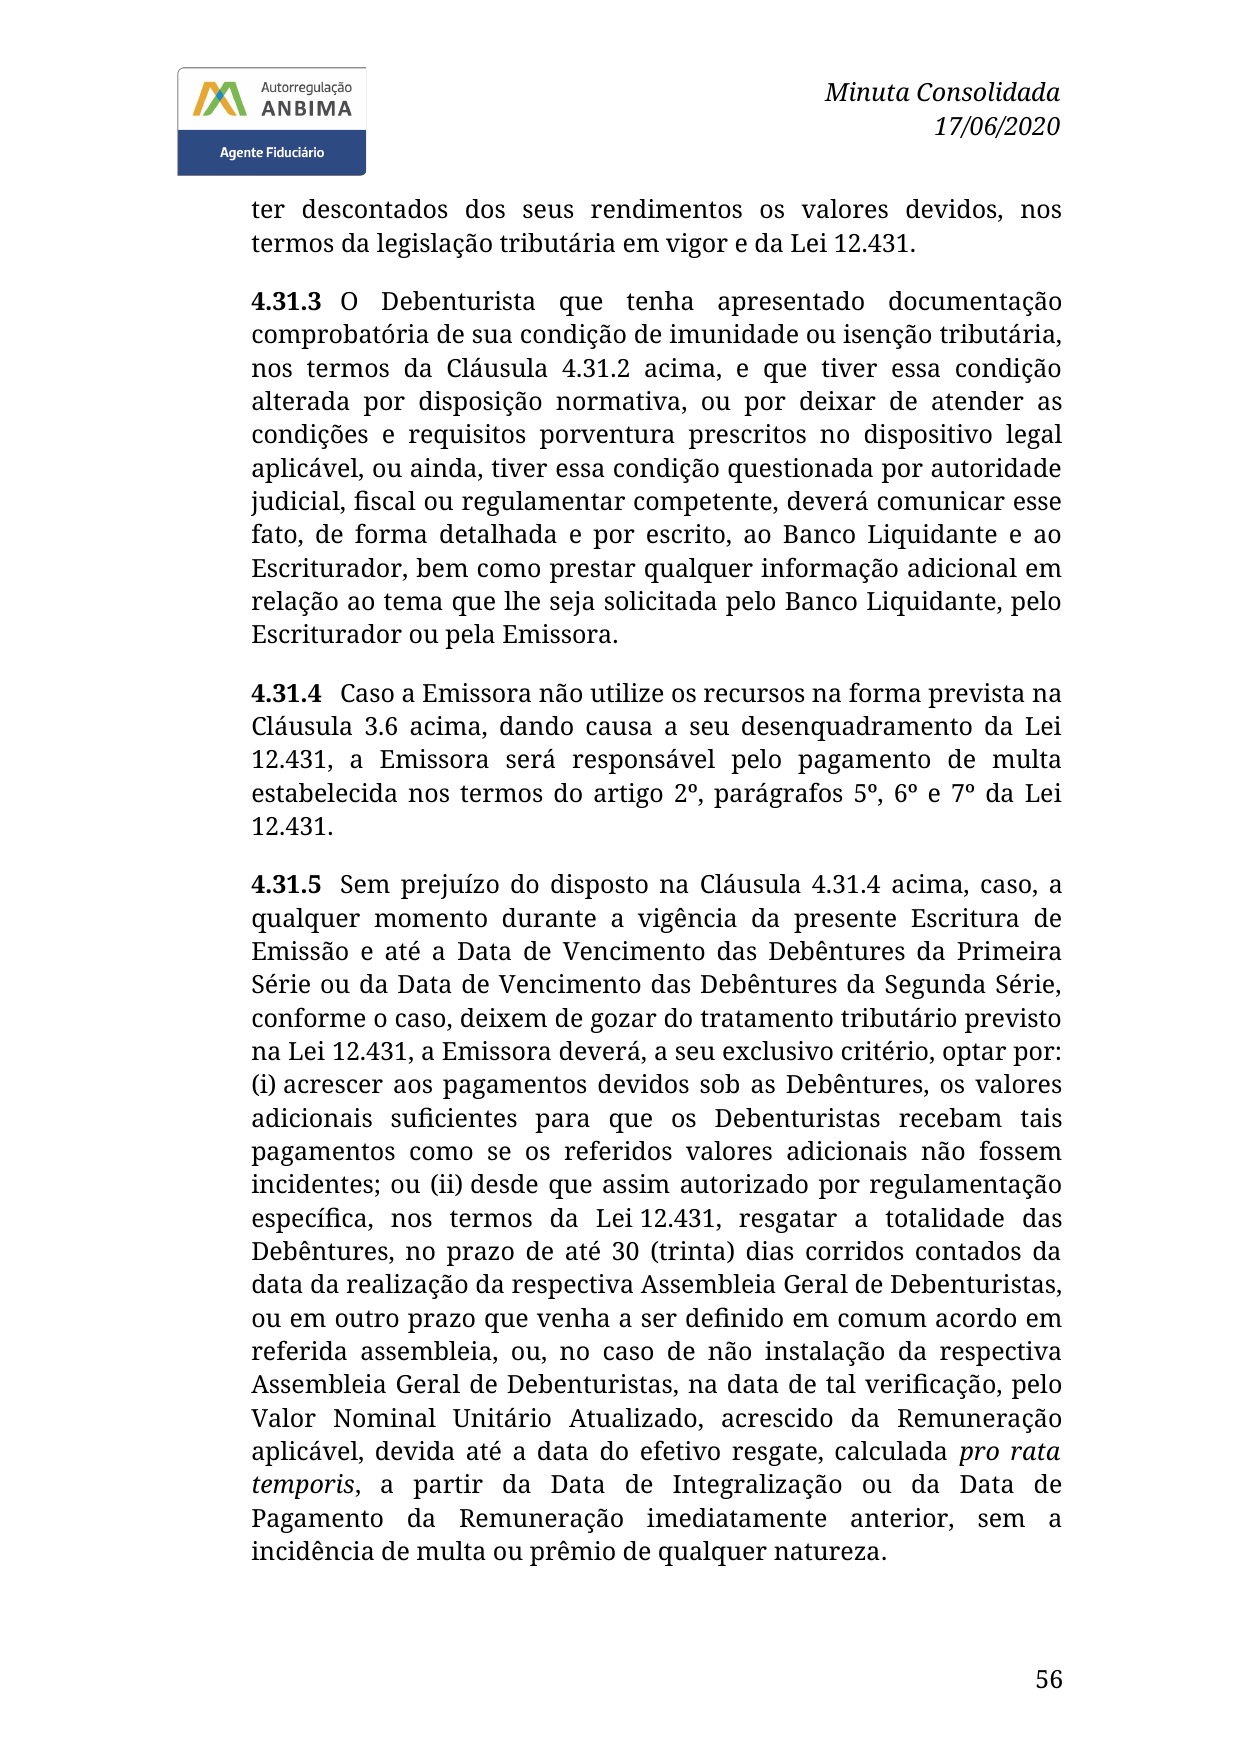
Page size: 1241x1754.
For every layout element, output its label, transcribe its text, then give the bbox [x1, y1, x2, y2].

text Caso a Emissora não utilize os recursos na forma prevista na Cláusula 3.6 acima, dando causa a seu desenquadramento da Lei 12.431, a Emissora será responsável pelo pagamento de multa estabelecida nos termos do artigo 2º, parágrafos 5º, 6º e 7º da Lei 12.431. [251, 675, 1063, 842]
picture [177, 67, 367, 176]
text O Debenturista que tenha apresentado documentação comprobatória de sua condição de imunidade ou isenção tributária, nos termos da Cláusula 4.31.2 acima, e que tiver essa condição alterada por disposição normativa, ou por deixar de atender as condições e requisitos porventura prescritos no dispositivo legal aplicável, ou ainda, tiver essa condição questionada por autoridade judicial, fiscal ou regulamentar competente, deverá comunicar esse fato, de forma detalhada e por escrito, ao Banco Liquidante e ao Escriturador, bem como prestar qualquer informação adicional em relação ao tema que lhe seja solicitada pelo Banco Liquidante, pelo Escriturador ou pela Emissora. [251, 284, 1063, 650]
text Sem prejuízo do disposto na Cláusula 4.31.4 acima, caso, a qualquer momento durante a vigência da presente Escritura de Emissão e até a Data de Vencimento das Debêntures da Primeira Série ou da Data de Vencimento das Debêntures da Segunda Série, conforme o caso, deixem de gozar do tratamento tributário previsto na Lei 12.431, a Emissora deverá, a seu exclusivo critério, optar por: (i) acrescer aos pagamentos devidos sob as Debêntures, os valores adicionais suficientes para que os Debenturistas recebam tais pagamentos como se os referidos valores adicionais não fossem incidentes; ou (ii) desde que assim autorizado por regulamentação específica, nos termos da Lei 12.431, resgatar a totalidade das Debêntures, no prazo de até 30 (trinta) dias corridos contados da data da realização da respectiva Assembleia Geral de Debenturistas, ou em outro prazo que venha a ser definido em comum acordo em referida assembleia, ou, no caso de não instalação da respectiva Assembleia Geral de Debenturistas, na data de tal verificação, pelo Valor Nominal Unitário Atualizado, acrescido da Remuneração aplicável, devida até a data do efetivo resgate, calculada pro rata temporis, a partir da Data de Integralização ou da Data de Pagamento da Remuneração imediatamente anterior, sem a incidência de multa ou prêmio de qualquer natureza. [251, 867, 1063, 1567]
